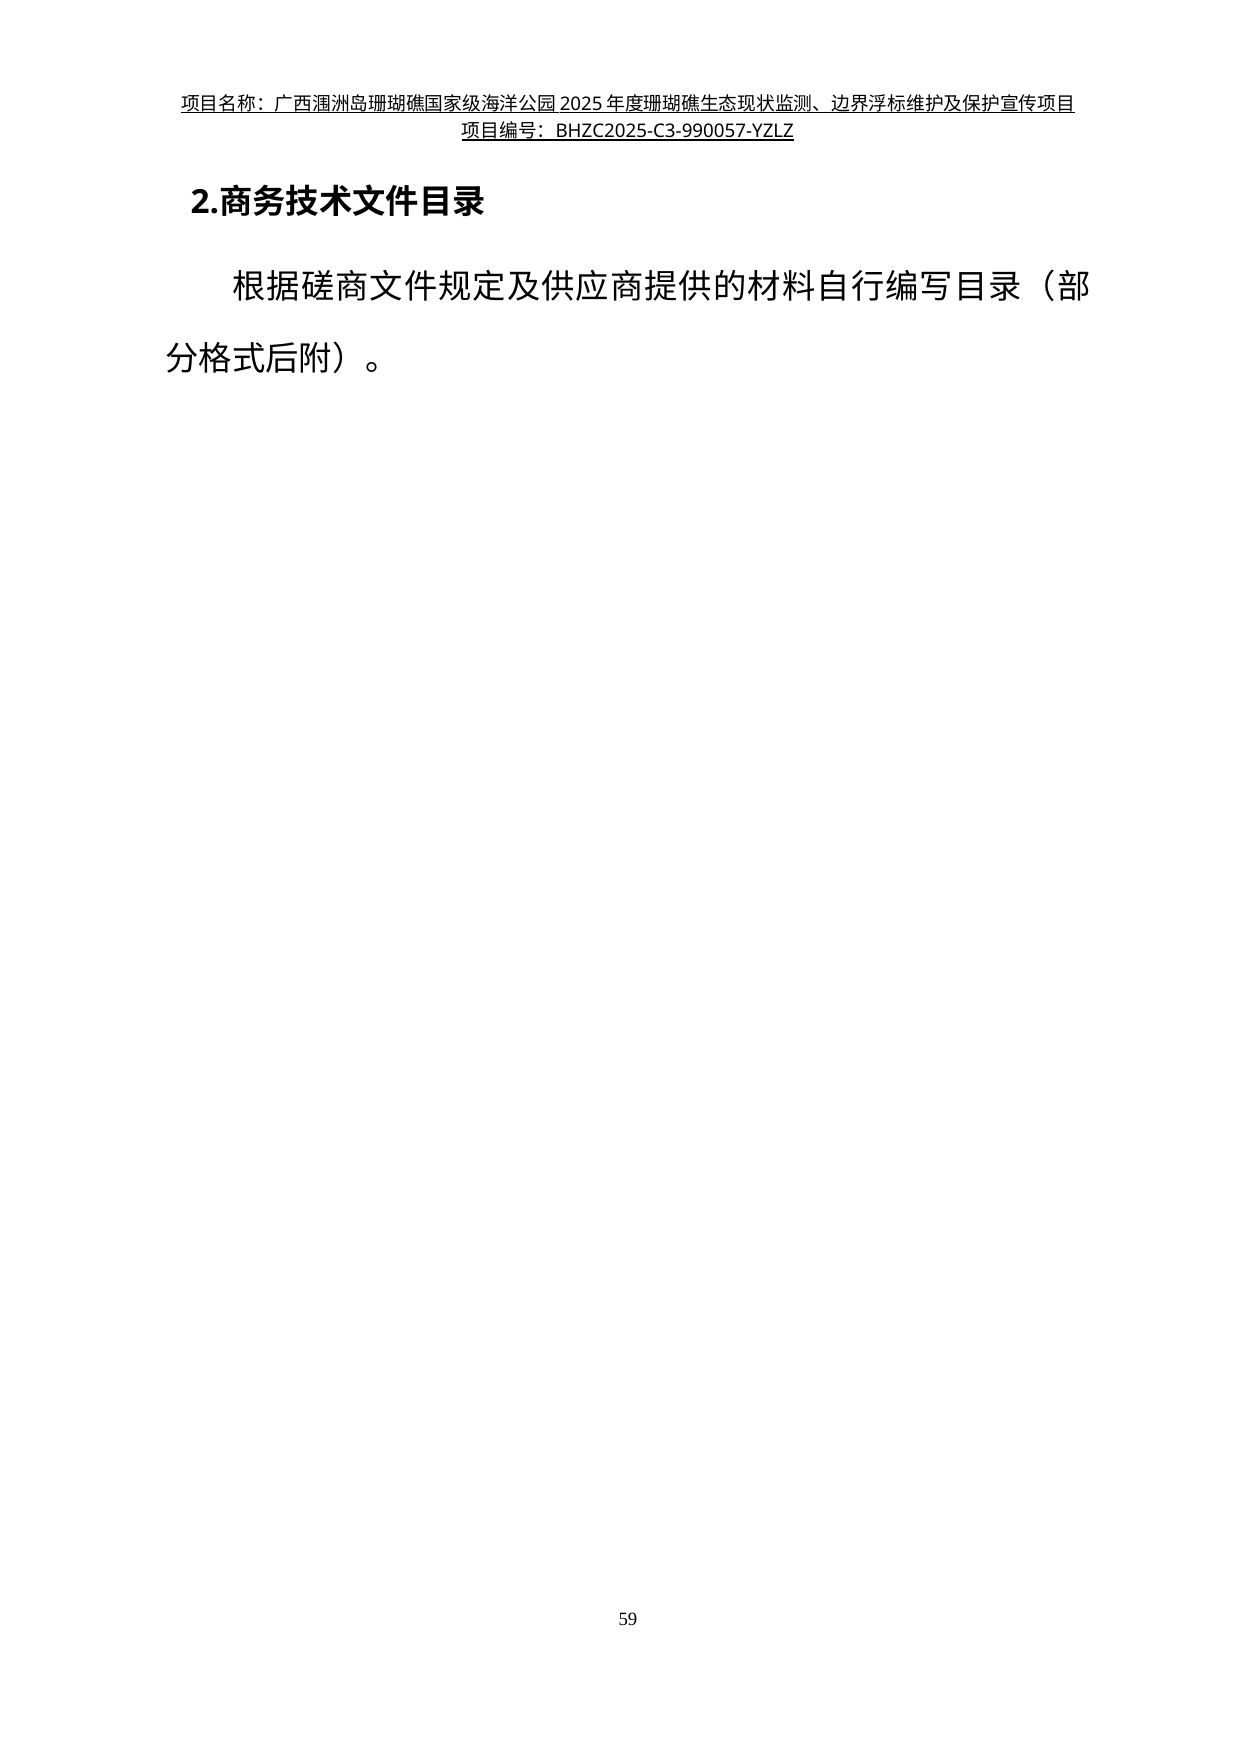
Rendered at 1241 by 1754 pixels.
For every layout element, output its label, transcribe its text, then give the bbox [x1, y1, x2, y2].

text 2.商务技术文件目录 [165, 174, 1040, 223]
text 根据磋商文件规定及供应商提供的材料自行编写目录（部分格式后附）。 [165, 259, 1090, 380]
